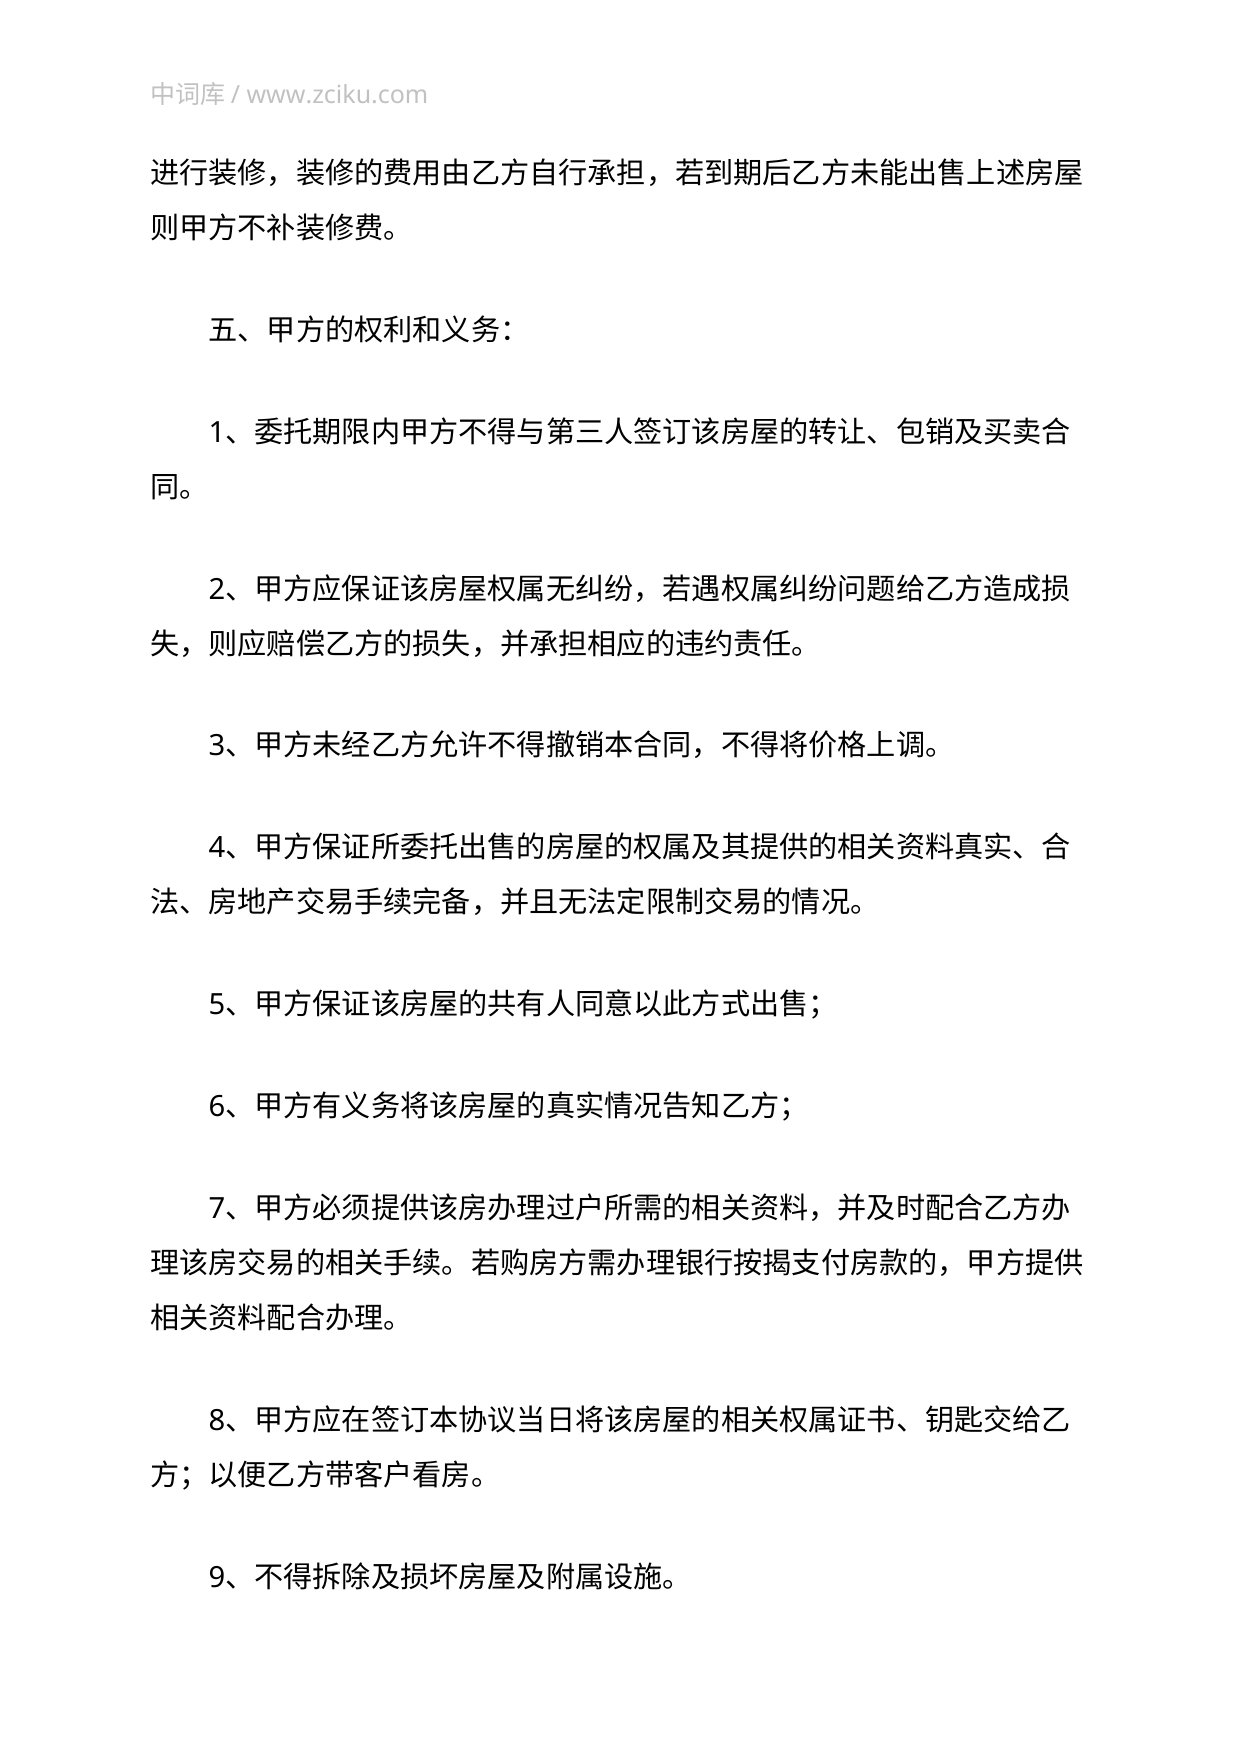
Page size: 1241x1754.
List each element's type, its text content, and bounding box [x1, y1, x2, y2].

text 4、甲方保证所委托出售的房屋的权属及其提供的相关资料真实、合法、房地产交易手续完备，并且无法定限制交易的情况。 [150, 824, 1090, 921]
text 1、委托期限内甲方不得与第三人签订该房屋的转让、包销及买卖合同。 [150, 408, 1090, 506]
text 五、甲方的权利和义务： [150, 307, 1090, 349]
text 5、甲方保证该房屋的共有人同意以此方式出售； [150, 981, 1090, 1023]
text 3、甲方未经乙方允许不得撤销本合同，不得将价格上调。 [150, 722, 1090, 764]
text 7、甲方必须提供该房办理过户所需的相关资料，并及时配合乙方办理该房交易的相关手续。若购房方需办理银行按揭支付房款的，甲方提供相关资料配合办理。 [150, 1185, 1090, 1337]
text 9、不得拆除及损坏房屋及附属设施。 [150, 1553, 1090, 1596]
text 2、甲方应保证该房屋权属无纠纷，若遇权属纠纷问题给乙方造成损失，则应赔偿乙方的损失，并承担相应的违约责任。 [150, 565, 1090, 662]
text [150, 150, 1090, 247]
text 8、甲方应在签订本协议当日将该房屋的相关权属证书、钥匙交给乙方；以便乙方带客户看房。 [150, 1396, 1090, 1494]
text 6、甲方有义务将该房屋的真实情况告知乙方； [150, 1083, 1090, 1125]
